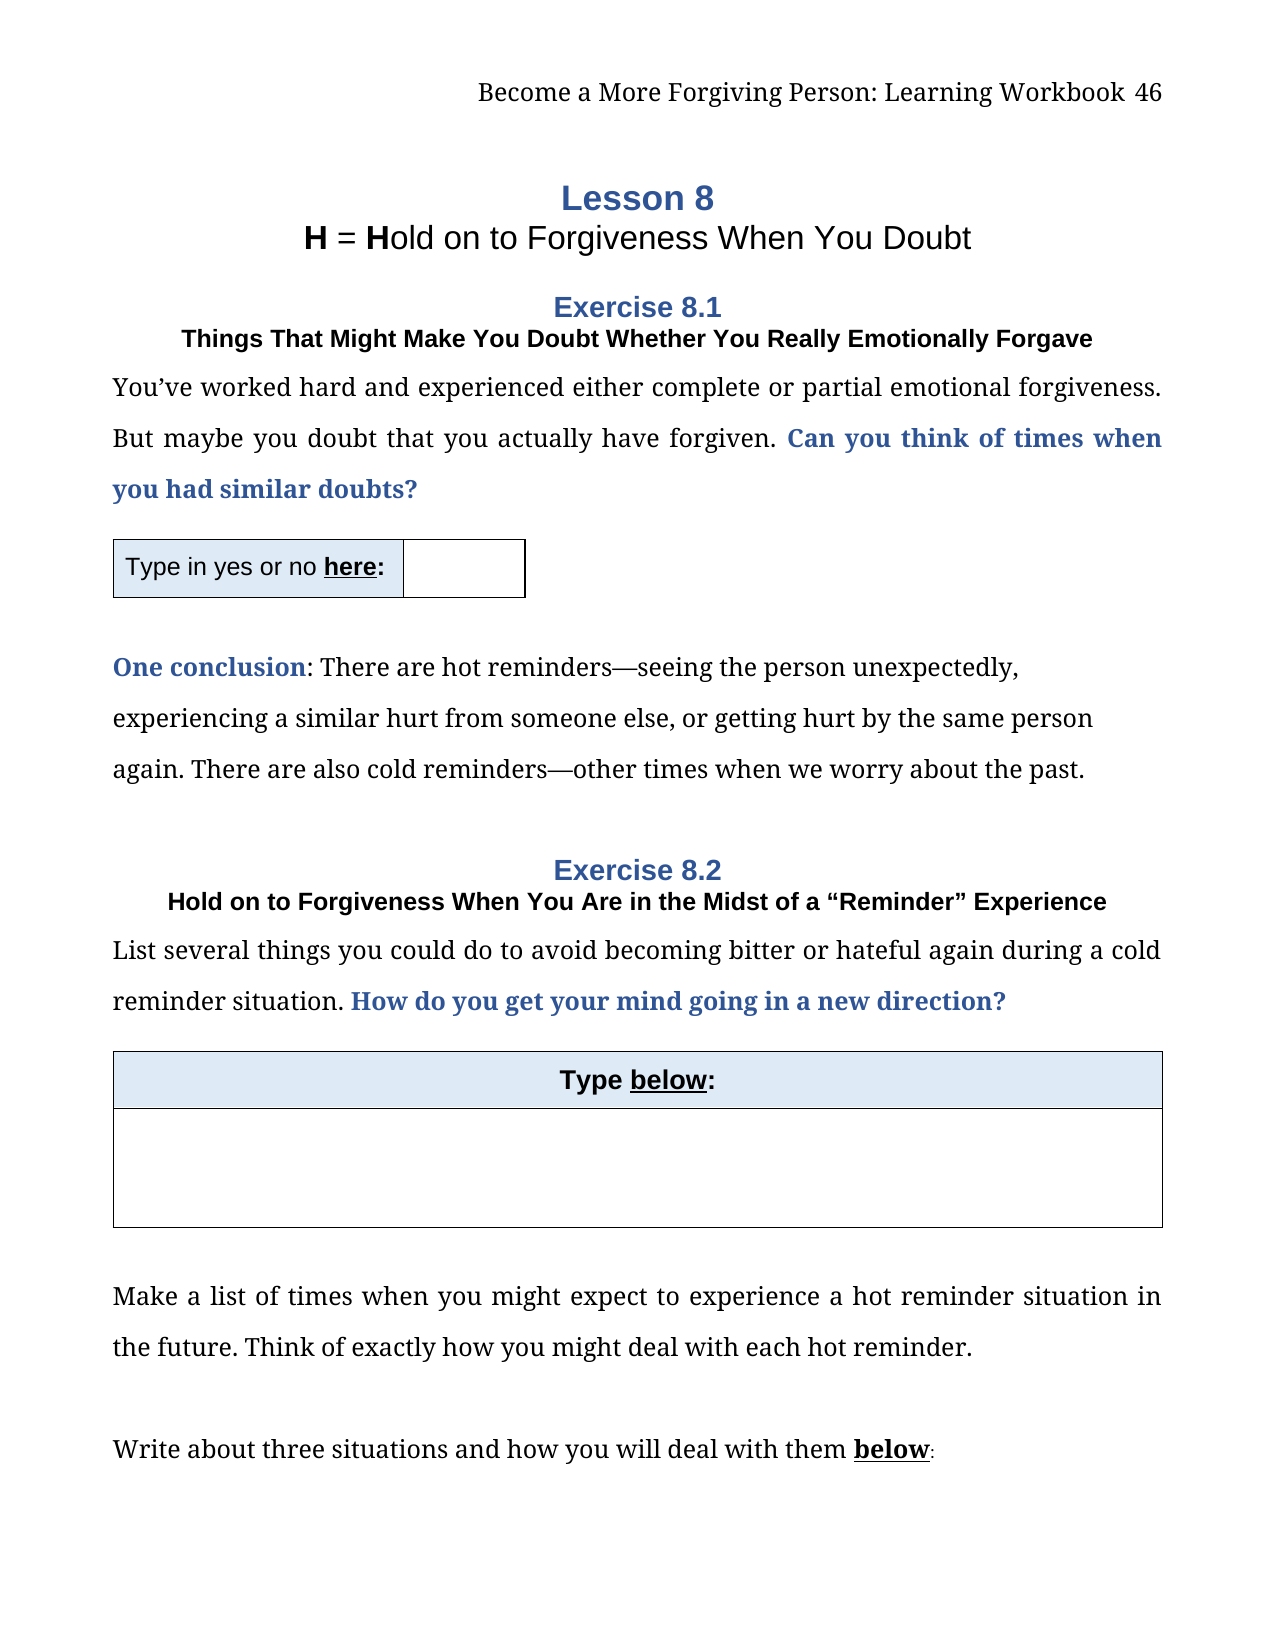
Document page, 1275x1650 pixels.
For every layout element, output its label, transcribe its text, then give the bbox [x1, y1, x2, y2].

subtitle Exercise 8.2 [112, 853, 1162, 887]
text Write about three situations and how you will deal with them below: [112, 1432, 1162, 1466]
subtitle H = Hold on to Forgiveness When You Doubt [112, 218, 1162, 256]
text You’ve worked hard and experienced either complete or partial emotional forgiveness. But maybe you doubt that you actually have forgiven. Can you think of times when you had similar doubts? [112, 369, 1162, 506]
text List several things you could do to avoid becoming bitter or hateful again during a cold reminder situation. How do you get your mind going in a new direction? [112, 932, 1162, 1017]
table_header [404, 540, 524, 597]
table_header Type below: [114, 1052, 1162, 1107]
table_cell [114, 1109, 1162, 1227]
subtitle Hold on to Forgiveness When You Are in the Midst of a “Reminder” Experience [112, 887, 1162, 916]
text Make a list of times when you might expect to experience a hot reminder situation in the future. Think of exactly how you might deal with each hot reminder. [112, 1279, 1162, 1364]
table_header Type in yes or no here: [114, 540, 403, 597]
subtitle Exercise 8.1 [112, 290, 1162, 324]
subtitle Lesson 8 [112, 177, 1162, 218]
subtitle Things That Might Make You Doubt Whether You Really Emotionally Forgave [112, 324, 1162, 353]
text One conclusion: There are hot reminders—seeing the person unexpectedly, experiencing a similar hurt from someone else, or getting hurt by the same person again. There are also cold reminders—other times when we worry about the past. [112, 649, 1162, 785]
